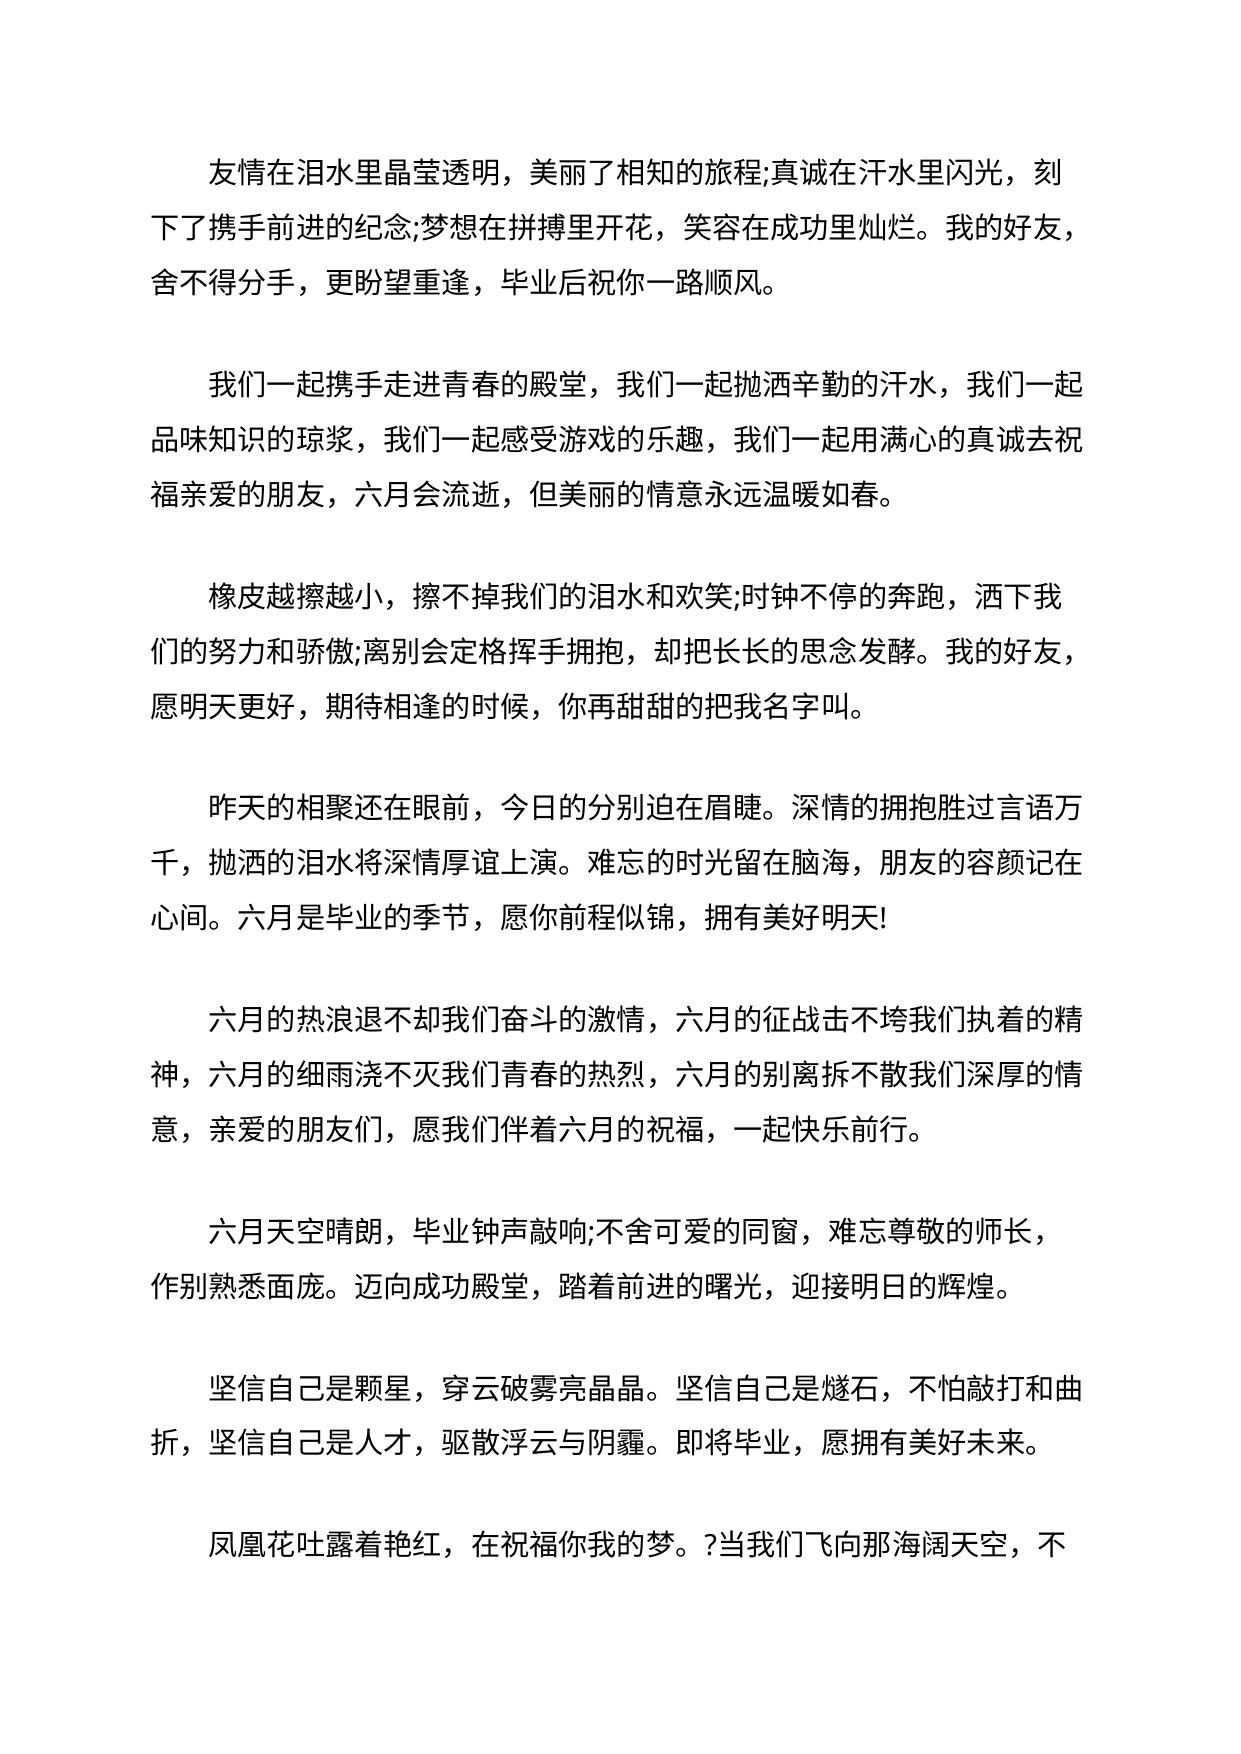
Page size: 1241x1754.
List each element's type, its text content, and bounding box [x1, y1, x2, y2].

text 昨天的相聚还在眼前，今日的分别迫在眉睫。深情的拥抱胜过言语万千，抛洒的泪水将深情厚谊上演。难忘的时光留在脑海，朋友的容颜记在心间。六月是毕业的季节，愿你前程似锦，拥有美好明天! [150, 785, 1090, 937]
text 六月的热浪退不却我们奋斗的激情，六月的征战击不垮我们执着的精神，六月的细雨浇不灭我们青春的热烈，六月的别离拆不散我们深厚的情意，亲爱的朋友们，愿我们伴着六月的祝福，一起快乐前行。 [150, 997, 1090, 1149]
text 友情在泪水里晶莹透明，美丽了相知的旅程;真诚在汗水里闪光，刻下了携手前进的纪念;梦想在拼搏里开花，笑容在成功里灿烂。我的好友，舍不得分手，更盼望重逢，毕业后祝你一路顺风。 [150, 150, 1090, 302]
text 六月天空晴朗，毕业钟声敲响;不舍可爱的同窗，难忘尊敬的师长，作别熟悉面庞。迈向成功殿堂，踏着前进的曙光，迎接明日的辉煌。 [150, 1208, 1090, 1306]
text 橡皮越擦越小，擦不掉我们的泪水和欢笑;时钟不停的奔跑，洒下我们的努力和骄傲;离别会定格挥手拥抱，却把长长的思念发酵。我的好友，愿明天更好，期待相逢的时候，你再甜甜的把我名字叫。 [150, 573, 1090, 726]
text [150, 1522, 1090, 1564]
text 我们一起携手走进青春的殿堂，我们一起抛洒辛勤的汗水，我们一起品味知识的琼浆，我们一起感受游戏的乐趣，我们一起用满心的真诚去祝福亲爱的朋友，六月会流逝，但美丽的情意永远温暖如春。 [150, 362, 1090, 514]
text 坚信自己是颗星，穿云破雾亮晶晶。坚信自己是燧石，不怕敲打和曲折，坚信自己是人才，驱散浮云与阴霾。即将毕业，愿拥有美好未来。 [150, 1365, 1090, 1462]
